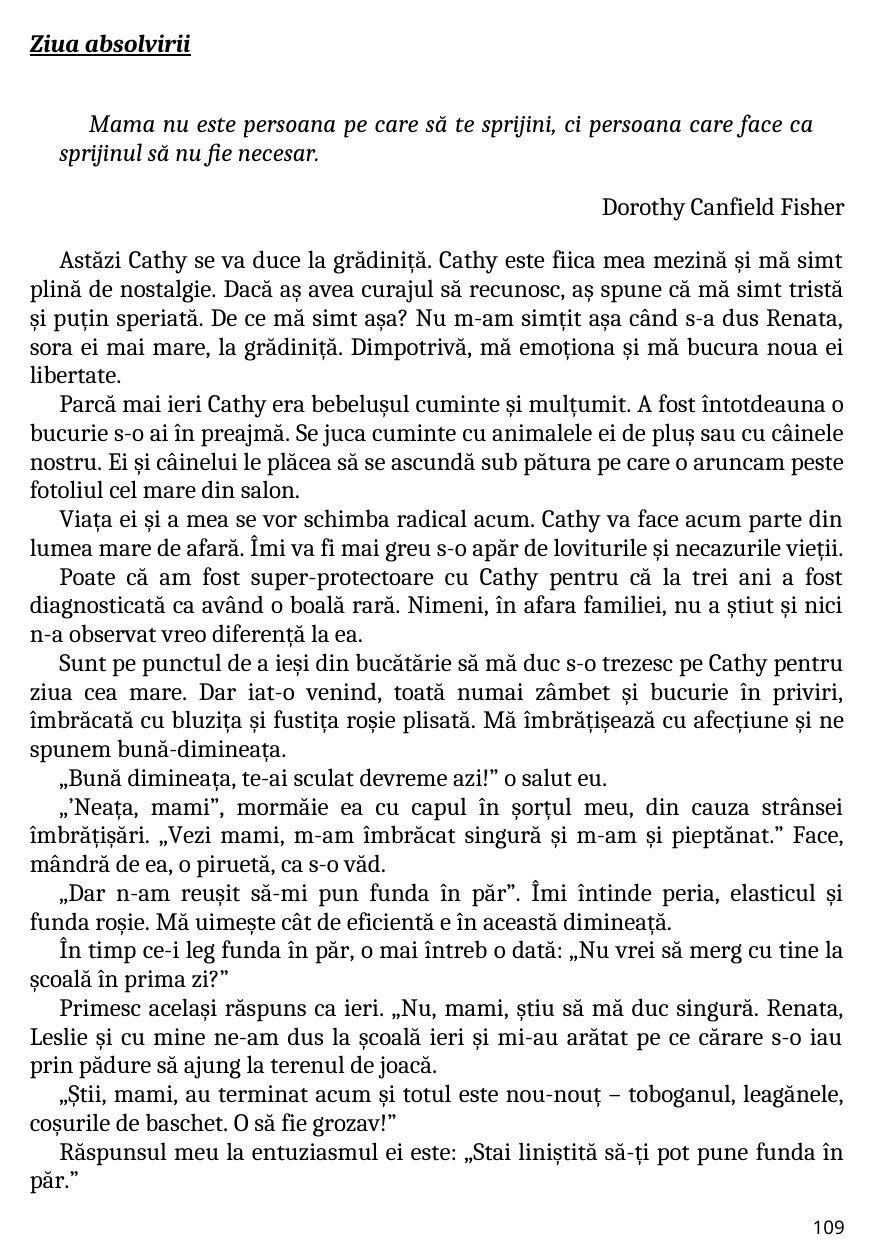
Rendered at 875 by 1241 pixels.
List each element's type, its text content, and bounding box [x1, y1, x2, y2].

text „Dar n-am reușit să-mi pun funda în păr”. Îmi întinde peria, elasticul și funda roșie. Mă uimește cât de eficientă e în această dimineață. [29, 879, 844, 936]
text Viața ei și a mea se vor schimba radical acum. Cathy va face acum parte din lumea mare de afară. Îmi va fi mai greu s-o apăr de loviturile și necazurile vieții. [29, 505, 844, 563]
text Astăzi Cathy se va duce la grădiniță. Cathy este fiica mea mezină și mă simt plină de nostalgie. Dacă aș avea curajul să recunosc, aș spune că mă simt tristă și puțin speriată. De ce mă simt așa? Nu m-am simțit așa când s-a dus Renata, sora ei mai mare, la grădiniță. Dimpotrivă, mă emoționa și mă bucura noua ei libertate. [29, 246, 844, 390]
subtitle Ziua absolvirii [29, 29, 844, 58]
text Dorothy Canfield Fisher [29, 193, 844, 221]
text Parcă mai ieri Cathy era bebelușul cuminte și mulțumit. A fost întotdeauna o bucurie s-o ai în preajmă. Se juca cuminte cu animalele ei de pluș sau cu câinele nostru. Ei și câinelui le plăcea să se ascundă sub pătura pe care o aruncam peste fotoliul cel mare din salon. [29, 390, 844, 505]
text Mama nu este persoana pe care să te sprijini, ci persoana care face ca sprijinul să nu fie necesar. [59, 110, 815, 168]
text Sunt pe punctul de a ieși din bucătărie să mă duc s-o trezesc pe Cathy pentru ziua cea mare. Dar iat-o venind, toată numai zâmbet și bucurie în priviri, îmbrăcată cu bluzița și fustița roșie plisată. Mă îmbrățișează cu afecțiune și ne spunem bună-dimineața. [29, 649, 844, 764]
text Primesc același răspuns ca ieri. „Nu, mami, știu să mă duc singură. Renata, Leslie și cu mine ne-am dus la școală ieri și mi-au arătat pe ce cărare s-o iau prin pădure să ajung la terenul de joacă. [29, 994, 844, 1080]
text „Știi, mami, au terminat acum și totul este nou-nouț – toboganul, leagănele, coșurile de baschet. O să fie grozav!” [29, 1080, 844, 1138]
text „’Neața, mami”, mormăie ea cu capul în șorțul meu, din cauza strânsei îmbrățișări. „Vezi mami, m-am îmbrăcat singură și m-am și pieptănat.” Face, mândră de ea, o piruetă, ca s-o văd. [29, 793, 844, 879]
text În timp ce-i leg funda în păr, o mai întreb o dată: „Nu vrei să merg cu tine la școală în prima zi?” [29, 936, 844, 994]
text „Bună dimineața, te-ai sculat devreme azi!” o salut eu. [29, 764, 844, 793]
text Poate că am fost super-protectoare cu Cathy pentru că la trei ani a fost diagnosticată ca având o boală rară. Nimeni, în afara familiei, nu a știut și nici n-a observat vreo diferență la ea. [29, 563, 844, 649]
text Răspunsul meu la entuziasmul ei este: „Stai liniștită să-ți pot pune funda în păr.” [29, 1138, 844, 1195]
